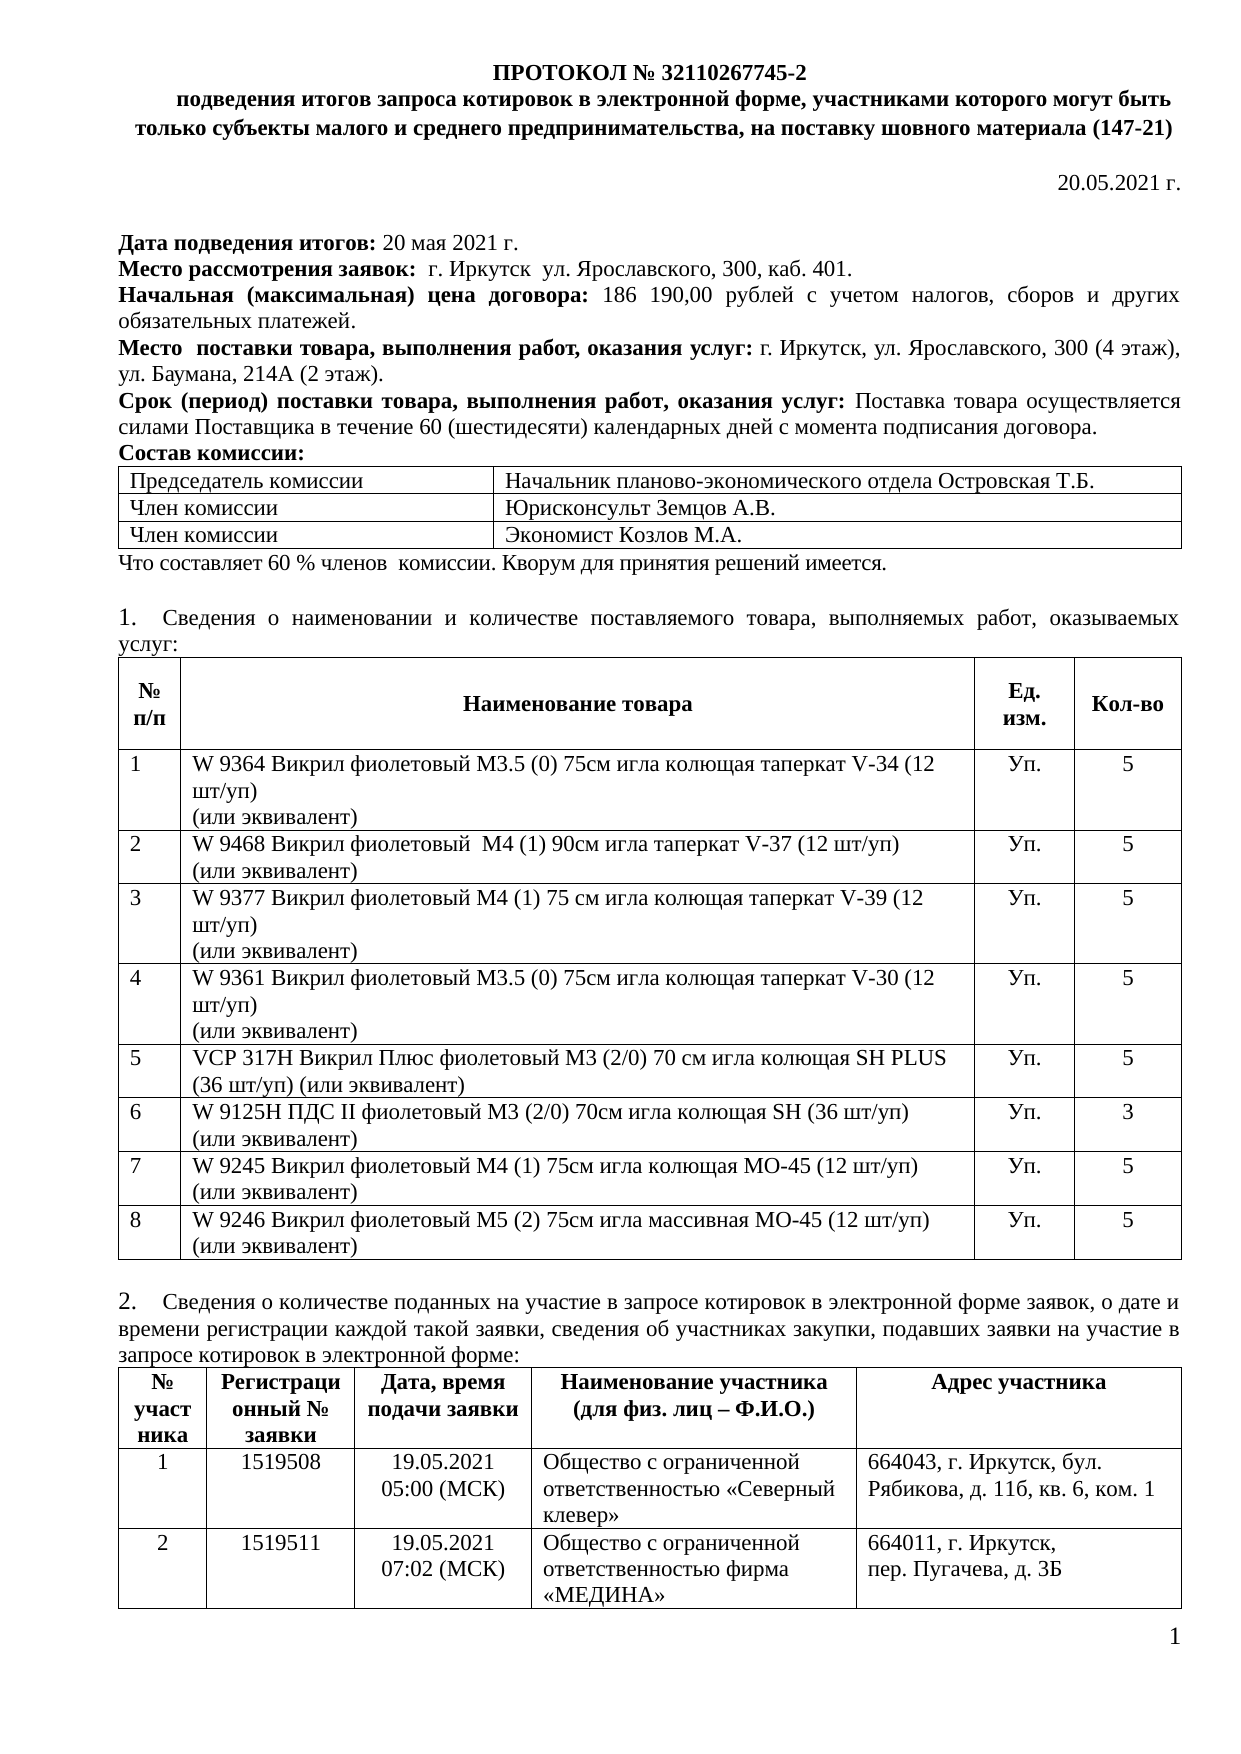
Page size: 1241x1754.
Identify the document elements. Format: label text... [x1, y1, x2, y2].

table_cell Общество с ограниченной ответственностью «Северный клевер» [532, 1449, 856, 1527]
table_header Кол-во [1075, 658, 1181, 749]
table_header Ед. изм. [975, 658, 1074, 749]
table_cell VCP 317H Викрил Плюс фиолетовый М3 (2/0) 70 см игла колющая SH PLUS (36 шт/уп) (или эквивалент) [181, 1045, 974, 1097]
table_cell 3 [119, 884, 180, 963]
table_cell 5 [1075, 1206, 1181, 1258]
text Место поставки товара, выполнения работ, оказания услуг: г. Иркутск, ул. Ярославского, 300 (4 этаж), ул. Баумана, 214А (2 этаж). [118, 334, 1181, 387]
table_header Наименование участника (для физ. лиц – Ф.И.О.) [532, 1368, 856, 1447]
table_header Председатель комиссии [119, 467, 493, 493]
table_cell 3 [1075, 1098, 1181, 1151]
text Дата подведения итогов: 20 мая 2021 г. [118, 228, 1181, 255]
table_cell 1519511 [207, 1529, 354, 1608]
table_cell 6 [119, 1098, 180, 1151]
table_cell W 9246 Викрил фиолетовый M5 (2) 75см игла массивная MO-45 (12 шт/уп) (или эквивалент) [181, 1206, 974, 1258]
title ПРОТОКОЛ № 32110267745-2 [118, 59, 1181, 85]
table_cell 5 [1075, 831, 1181, 883]
table_cell 1 [119, 1449, 206, 1527]
table_cell 5 [119, 1045, 180, 1097]
table_cell 19.05.2021 05:00 (МСК) [355, 1449, 531, 1527]
table_cell Уп. [975, 750, 1074, 829]
table_cell Юрисконсульт Земцов А.В. [494, 494, 1181, 521]
table_cell Уп. [975, 1098, 1074, 1151]
table_cell Экономист Козлов М.А. [494, 522, 1181, 548]
table_cell 7 [119, 1152, 180, 1205]
table_cell 664011, г. Иркутск, пер. Пугачева, д. 3Б [857, 1529, 1181, 1608]
table_header Регистрационный № заявки [207, 1368, 354, 1447]
table_header № п/п [119, 658, 180, 749]
table_cell 2 [119, 831, 180, 883]
table_cell Общество с ограниченной ответственностью фирма «МЕДИНА» [532, 1529, 856, 1608]
table_cell 4 [119, 964, 180, 1043]
table_cell Уп. [975, 831, 1074, 883]
list Сведения о количестве поданных на участие в запросе котировок в электронной форме заявок, о дате и времени регистрации каждой такой заявки, сведения об участниках закупки, подавших заявки на участие в запросе котировок в электронной форме: [118, 1286, 1181, 1367]
text Что составляет 60 % членов комиссии. Кворум для принятия решений имеется. [118, 549, 1181, 575]
table_header Начальник планово-экономического отдела Островская Т.Б. [494, 467, 1181, 493]
table_cell W 9245 Викрил фиолетовый M4 (1) 75см игла колющая MO-45 (12 шт/уп) (или эквивалент) [181, 1152, 974, 1205]
table_cell 19.05.2021 07:02 (МСК) [355, 1529, 531, 1608]
title 20.05.2021 г. [118, 169, 1181, 195]
table_header Адрес участника [857, 1368, 1181, 1447]
table_cell Уп. [975, 1152, 1074, 1205]
table_cell W 9364 Викрил фиолетовый М3.5 (0) 75см игла колющая таперкат V-34 (12 шт/уп) (или эквивалент) [181, 750, 974, 829]
table_cell Уп. [975, 884, 1074, 963]
text Срок (период) поставки товара, выполнения работ, оказания услуг: Поставка товара осуществляется силами Поставщика в течение 60 (шестидесяти) календарных дней с момента подписания договора. [118, 387, 1181, 439]
table_cell W 9377 Викрил фиолетовый M4 (1) 75 см игла колющая таперкат V-39 (12 шт/уп) (или эквивалент) [181, 884, 974, 963]
table_cell Член комиссии [119, 522, 493, 548]
table_cell 5 [1075, 1045, 1181, 1097]
table_cell 5 [1075, 750, 1181, 829]
text Состав комиссии: [118, 439, 1181, 466]
table_cell Уп. [975, 1045, 1074, 1097]
table_cell W 9468 Викрил фиолетовый М4 (1) 90см игла таперкат V-37 (12 шт/уп) (или эквивалент) [181, 831, 974, 883]
table_header Дата, время подачи заявки [355, 1368, 531, 1447]
list Сведения о наименовании и количестве поставляемого товара, выполняемых работ, оказываемых услуг: [118, 602, 1181, 657]
table_cell 5 [1075, 1152, 1181, 1205]
table_cell Член комиссии [119, 494, 493, 521]
table_cell Уп. [975, 964, 1074, 1043]
table_header Наименование товара [181, 658, 974, 749]
text Место рассмотрения заявок: г. Иркутск ул. Ярославского, 300, каб. 401. [118, 255, 1181, 281]
table_cell 1519508 [207, 1449, 354, 1527]
table_cell 2 [119, 1529, 206, 1608]
table_cell Уп. [975, 1206, 1074, 1258]
text подведения итогов запроса котировок в электронной форме, участниками которого могут быть только субъекты малого и среднего предпринимательства, на поставку шовного материала (147-21) [126, 85, 1181, 140]
table_cell W 9361 Викрил фиолетовый М3.5 (0) 75см игла колющая таперкат V-30 (12 шт/уп) (или эквивалент) [181, 964, 974, 1043]
table_cell 8 [119, 1206, 180, 1258]
text Начальная (максимальная) цена договора: 186 190,00 рублей с учетом налогов, сборов и других обязательных платежей. [118, 281, 1181, 334]
table_cell 664043, г. Иркутск, бул. Рябикова, д. 11б, кв. 6, ком. 1 [857, 1449, 1181, 1527]
table_cell 1 [119, 750, 180, 829]
table_header № участника [119, 1368, 206, 1447]
table_cell W 9125H ПДС II фиолетовый М3 (2/0) 70см игла колющая SH (36 шт/уп) (или эквивалент) [181, 1098, 974, 1151]
table_cell 5 [1075, 884, 1181, 963]
table_cell 5 [1075, 964, 1181, 1043]
